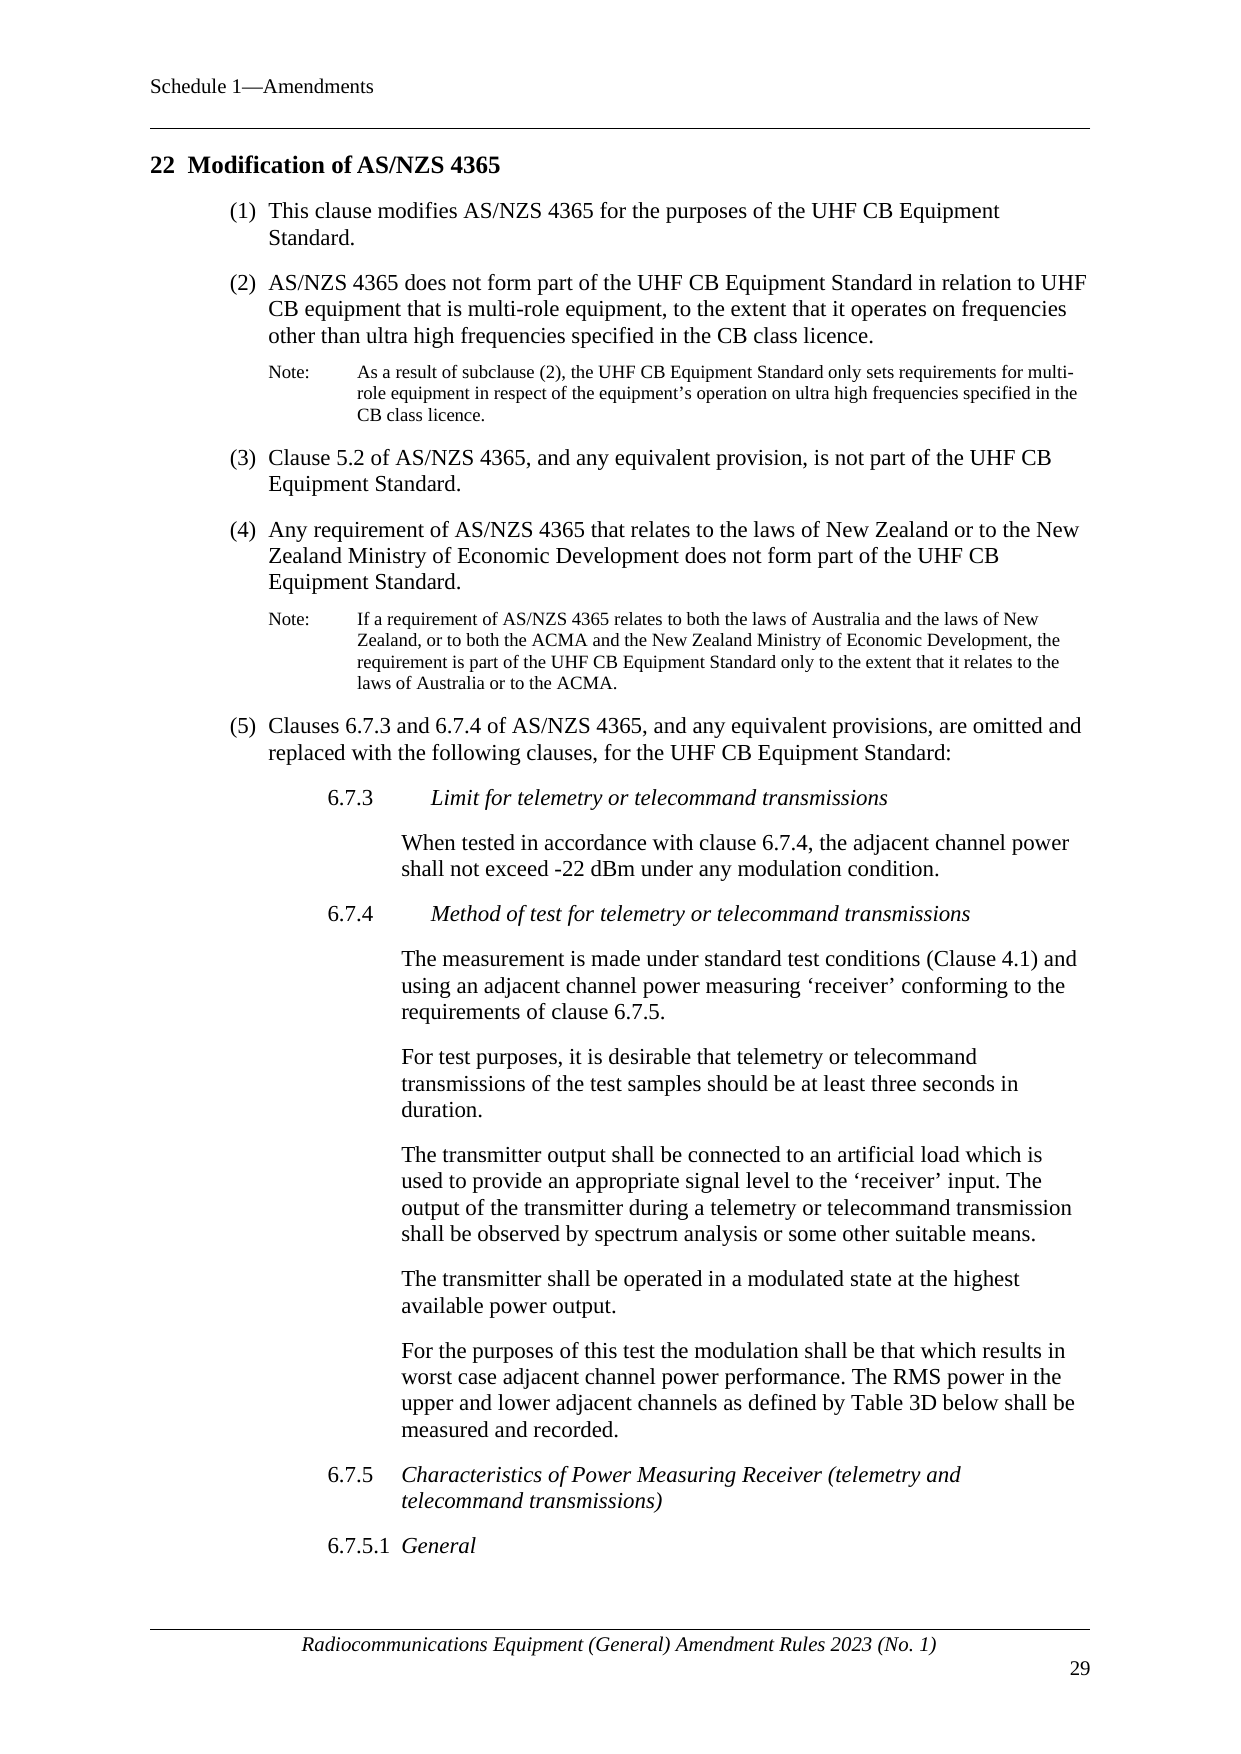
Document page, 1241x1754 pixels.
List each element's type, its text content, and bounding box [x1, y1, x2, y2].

text 6.7.5 Characteristics of Power Measuring Receiver (telemetry and telecommand transmissions) [327, 1461, 1090, 1514]
text (3) Clause 5.2 of AS/NZS 4365, and any equivalent provision, is not part of the UHF CB Equipment Standard. [150, 444, 1090, 497]
text For the purposes of this test the modulation shall be that which results in worst case adjacent channel power performance. The RMS power in the upper and lower adjacent channels as defined by Table 3D below shall be measured and recorded. [401, 1337, 1090, 1442]
text 6.7.3 Limit for telemetry or telecommand transmissions [327, 784, 1090, 810]
text When tested in accordance with clause 6.7.4, the adjacent channel power shall not exceed -22 dBm under any modulation condition. [401, 829, 1090, 882]
text 6.7.4 Method of test for telemetry or telecommand transmissions [327, 900, 1090, 927]
text (2) AS/NZS 4365 does not form part of the UHF CB Equipment Standard in relation to UHF CB equipment that is multi-role equipment, to the extent that it operates on frequencies other than ultra high frequencies specified in the CB class licence. [150, 269, 1090, 348]
text The measurement is made under standard test conditions (Clause 4.1) and using an adjacent channel power measuring ‘receiver’ conforming to the requirements of clause 6.7.5. [401, 946, 1090, 1024]
text 6.7.5.1 General [327, 1532, 1090, 1559]
text For test purposes, it is desirable that telemetry or telecommand transmissions of the test samples should be at least three seconds in duration. [401, 1043, 1090, 1122]
text The transmitter shall be operated in a modulated state at the highest available power output. [401, 1265, 1090, 1318]
text 22 Modification of AS/NZS 4365 [150, 150, 1090, 179]
text Note: If a requirement of AS/NZS 4365 relates to both the laws of Australia and the laws of New Zealand, or to both the ACMA and the New Zealand Ministry of Economic Development, the requirement is part of the UHF CB Equipment Standard only to the extent that it relates to the laws of Australia or to the ACMA. [268, 607, 1090, 694]
text (4) Any requirement of AS/NZS 4365 that relates to the laws of New Zealand or to the New Zealand Ministry of Economic Development does not form part of the UHF CB Equipment Standard. [150, 516, 1090, 595]
text The transmitter output shall be connected to an artificial load which is used to provide an appropriate signal level to the ‘receiver’ input. The output of the transmitter during a telemetry or telecommand transmission shall be observed by spectrum analysis or some other suitable means. [401, 1141, 1090, 1247]
text Note: As a result of subclause (2), the UHF CB Equipment Standard only sets requirements for multi-role equipment in respect of the equipment’s operation on ultra high frequencies specified in the CB class licence. [268, 361, 1090, 425]
text (5) Clauses 6.7.3 and 6.7.4 of AS/NZS 4365, and any equivalent provisions, are omitted and replaced with the following clauses, for the UHF CB Equipment Standard: [150, 712, 1090, 765]
text (1) This clause modifies AS/NZS 4365 for the purposes of the UHF CB Equipment Standard. [150, 197, 1090, 250]
